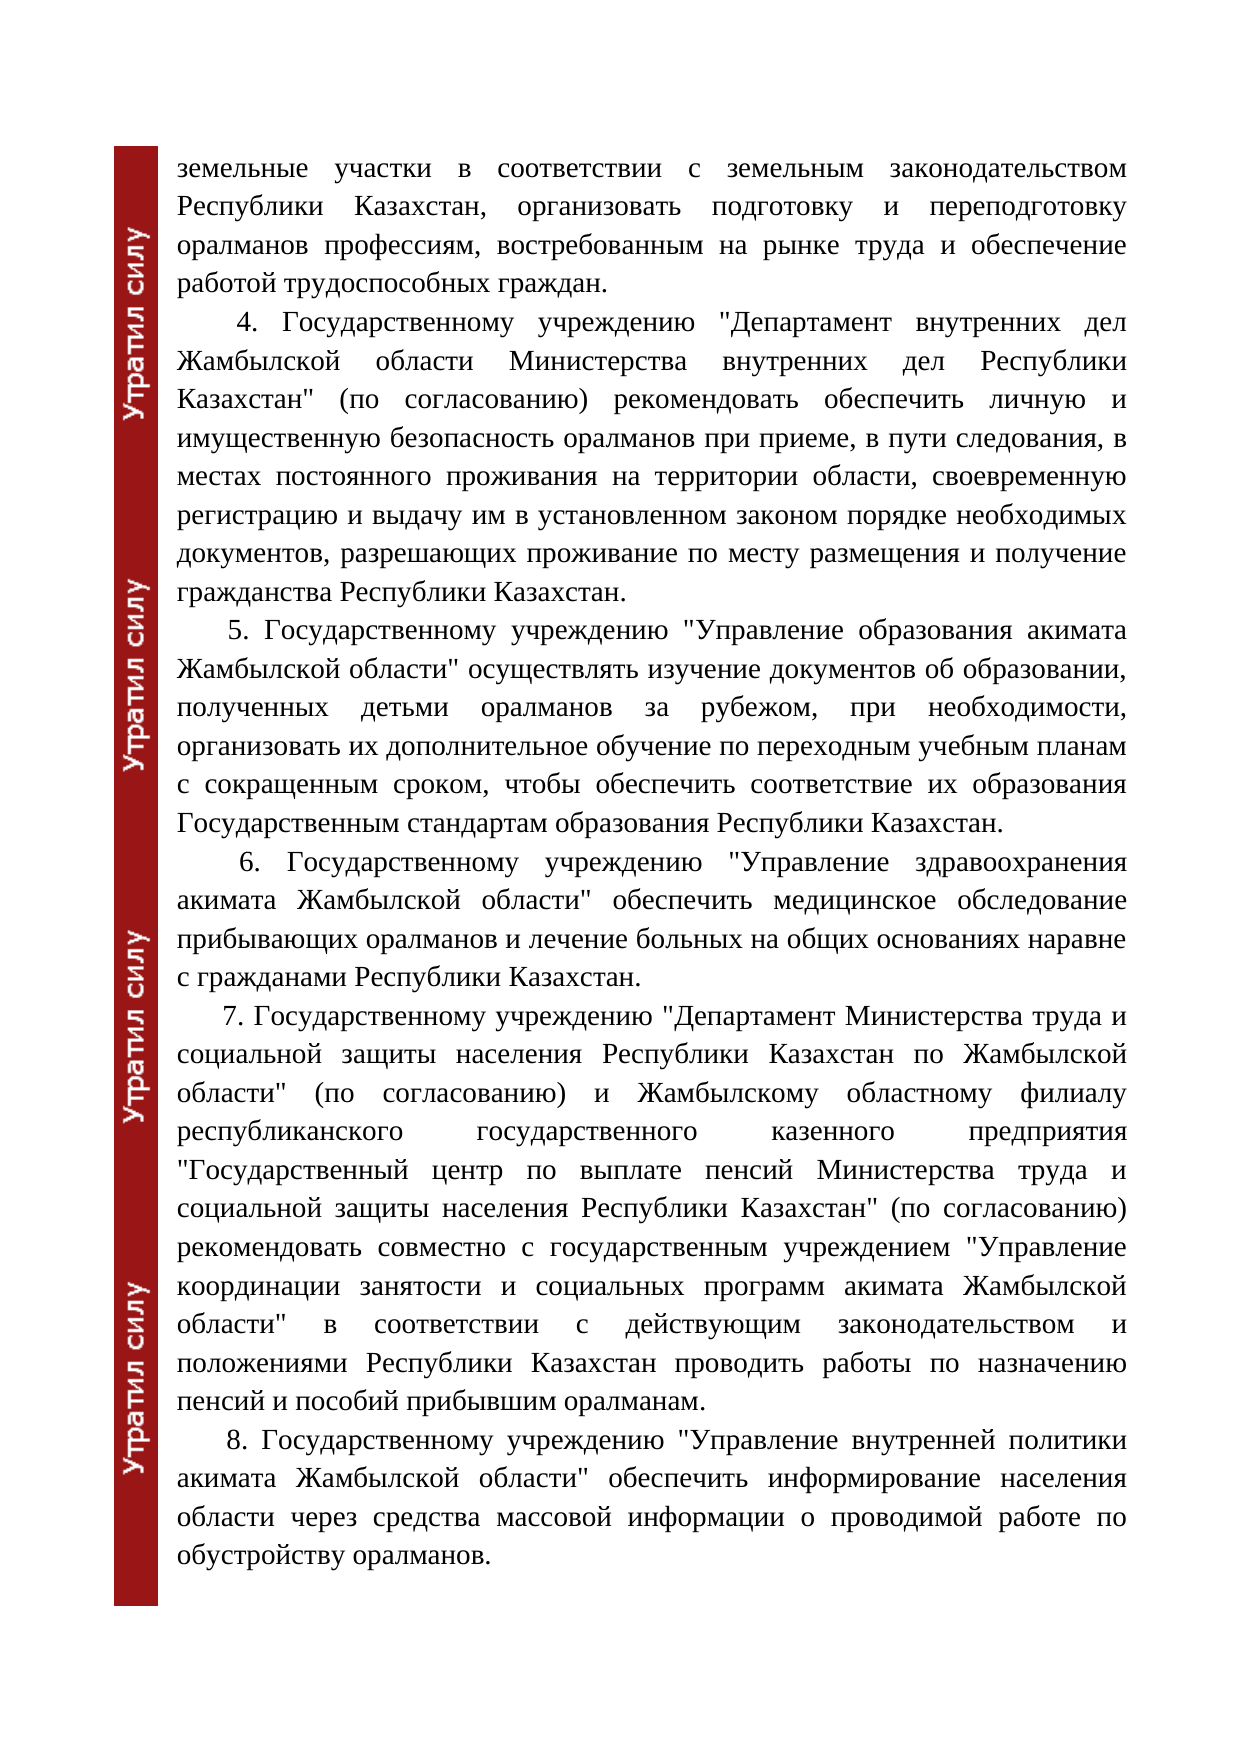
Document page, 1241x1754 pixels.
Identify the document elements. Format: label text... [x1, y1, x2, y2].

picture [114, 299, 158, 304]
picture [114, 607, 158, 612]
text 5. Государственному учреждению "Управление образования акимата Жамбылской области" осуществлять изучение документов об образовании, полученных детьми оралманов за рубежом, при необходимости, организовать их дополнительное обучение по переходным учебным планам с сокращенным сроком, чтобы обеспечить соответствие их образования Государственным стандартам образования Республики Казахстан. [112, 612, 1128, 839]
picture [114, 146, 158, 150]
text 8. Государственному учреждению "Управление внутренней политики акимата Жамбылской области" обеспечить информирование населения области через средства массовой информации о проводимой работе по обустройству оралманов. [112, 1422, 1128, 1571]
picture [114, 839, 158, 844]
text 6. Государственному учреждению "Управление здравоохранения акимата Жамбылской области" обеспечить медицинское обследование прибывающих оралманов и лечение больных на общих основаниях наравне с гражданами Республики Казахстан. [112, 844, 1128, 993]
picture [114, 1417, 158, 1422]
text 4. Государственному учреждению "Департамент внутренних дел Жамбылской области Министерства внутренних дел Республики Казахстан" (по согласованию) рекомендовать обеспечить личную и имущественную безопасность оралманов при приеме, в пути следования, в местах постоянного проживания на территории области, своевременную регистрацию и выдачу им в установленном законом порядке необходимых документов, разрешающих проживание по месту размещения и получение гражданства Республики Казахстан. [112, 304, 1128, 607]
picture [114, 1571, 158, 1606]
picture [114, 993, 158, 998]
text 7. Государственному учреждению "Департамент Министерства труда и социальной защиты населения Республики Казахстан по Жамбылской области" (по согласованию) и Жамбылскому областному филиалу республиканского государственного казенного предприятия "Государственный центр по выплате пенсий Министерства труда и социальной защиты населения Республики Казахстан" (по согласованию) рекомендовать совместно с государственным учреждением "Управление координации занятости и социальных программ акимата Жамбылской области" в соответствии с действующим законодательством и положениями Республики Казахстан проводить работы по назначению пенсий и пособий прибывшим оралманам. [112, 998, 1128, 1417]
